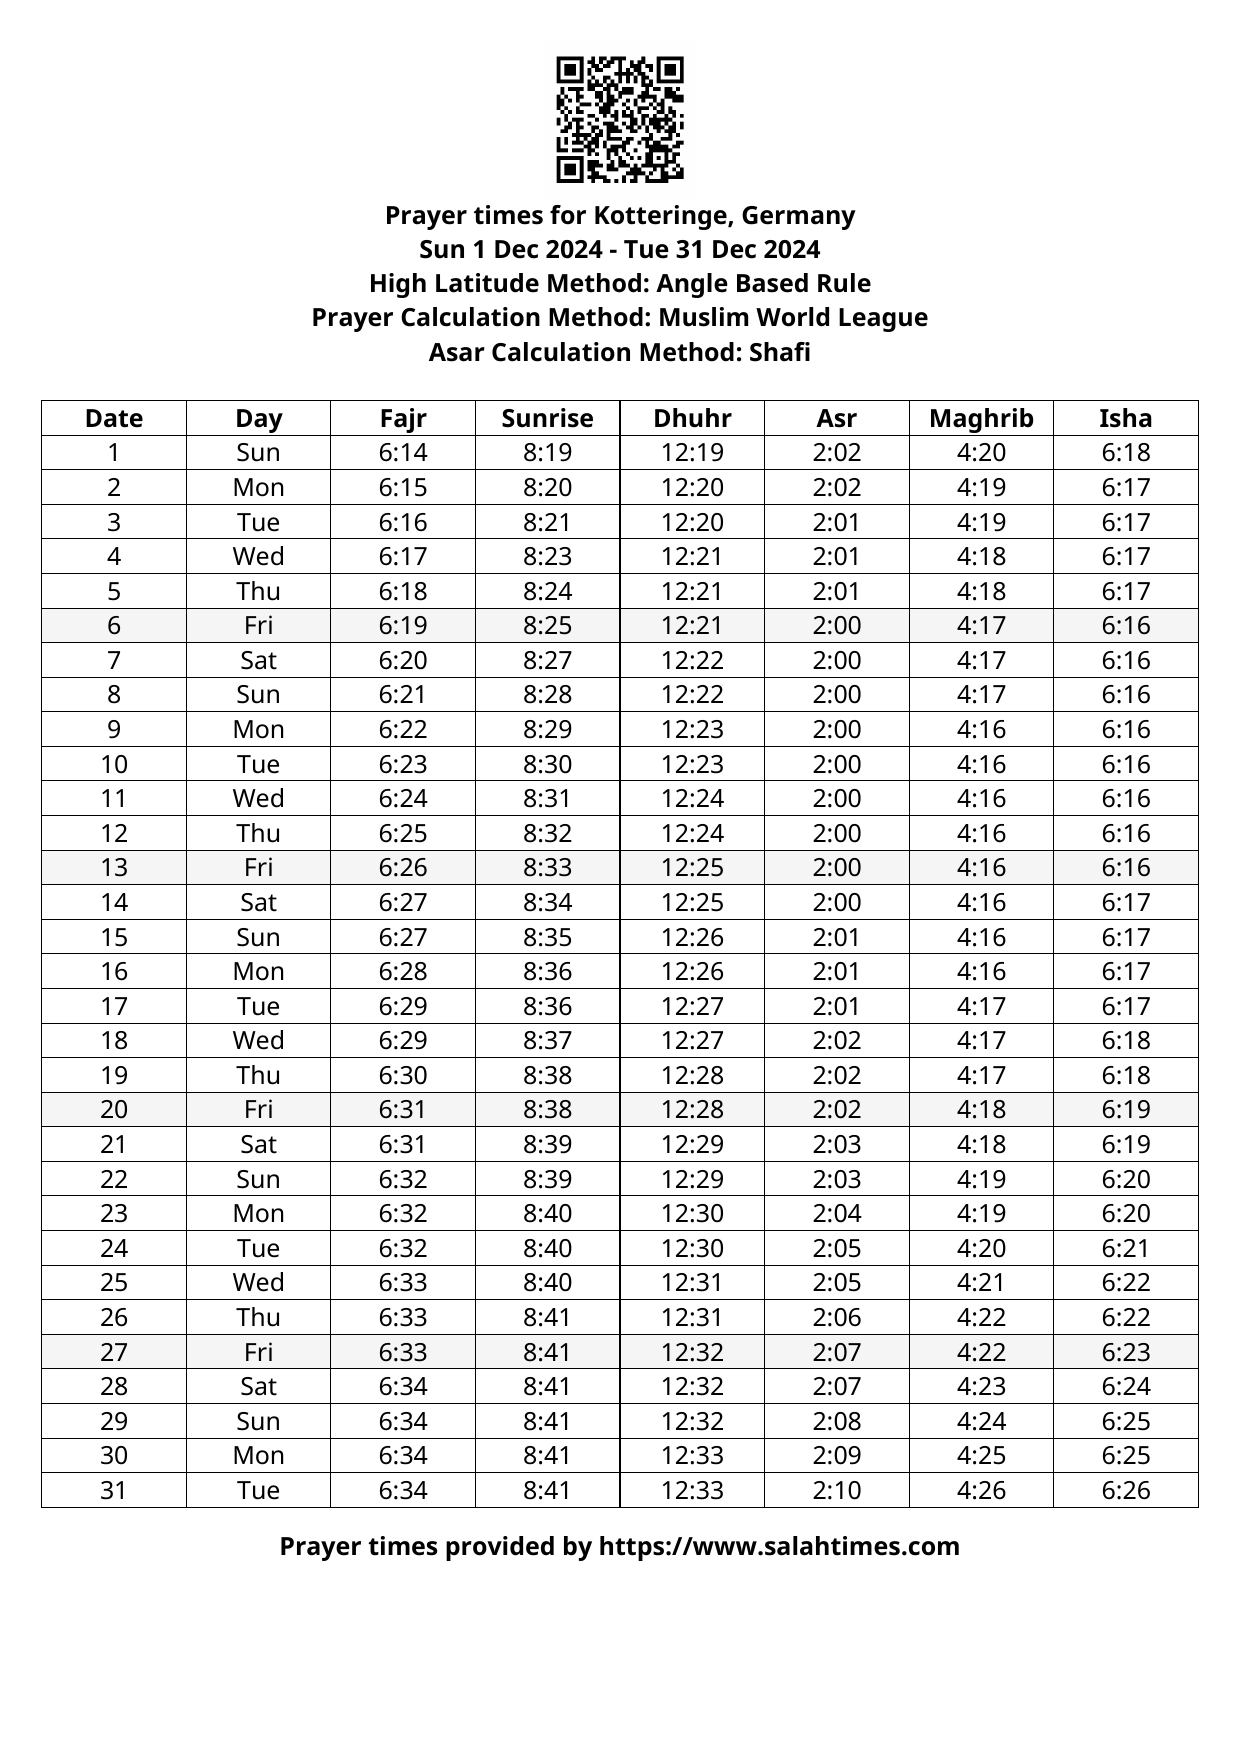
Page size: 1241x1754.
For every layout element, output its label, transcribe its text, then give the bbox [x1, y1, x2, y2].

table_cell Fri [187, 609, 330, 642]
table_cell 8:41 [476, 1300, 619, 1334]
table_cell 2:01 [765, 989, 909, 1022]
table_cell 12:25 [621, 851, 764, 884]
table_cell 8:20 [476, 470, 619, 504]
table_cell 25 [42, 1266, 186, 1299]
table_cell 6:26 [331, 851, 475, 884]
table_cell 6:14 [331, 436, 475, 469]
table_cell 12:31 [621, 1300, 764, 1334]
table_cell Mon [187, 1439, 330, 1472]
table_cell 12:23 [621, 747, 764, 780]
table_cell 6:22 [1054, 1300, 1198, 1334]
table_cell 6:20 [1054, 1162, 1198, 1195]
table_cell 6:18 [1054, 1058, 1198, 1092]
table_cell 17 [42, 989, 186, 1022]
table_cell 2:05 [765, 1231, 909, 1264]
table_cell 12:20 [621, 505, 764, 538]
table_cell 6:18 [1054, 1024, 1198, 1057]
table_cell 4:18 [910, 1127, 1053, 1161]
table_cell 4:16 [910, 851, 1053, 884]
table_cell 6:23 [1054, 1335, 1198, 1368]
table_cell 2:07 [765, 1369, 909, 1403]
table_cell 4:26 [910, 1473, 1053, 1507]
table_cell 27 [42, 1335, 186, 1368]
table_cell Thu [187, 816, 330, 849]
table_header Fajr [331, 401, 475, 434]
table_cell 12:24 [621, 781, 764, 815]
text Asar Calculation Method: Shafi [42, 334, 1198, 368]
table_cell 8:28 [476, 678, 619, 711]
table_cell Fri [187, 1093, 330, 1126]
table_cell 8:41 [476, 1335, 619, 1368]
table_cell 6:33 [331, 1335, 475, 1368]
table_cell 12:28 [621, 1093, 764, 1126]
table_cell 12:33 [621, 1439, 764, 1472]
table_cell 2:04 [765, 1196, 909, 1230]
table_cell 6:17 [1054, 920, 1198, 953]
table_cell 30 [42, 1439, 186, 1472]
table_cell Wed [187, 1024, 330, 1057]
table_cell 8:41 [476, 1439, 619, 1472]
table_cell 2:02 [765, 470, 909, 504]
table_cell 2:02 [765, 436, 909, 469]
table_cell 2:03 [765, 1127, 909, 1161]
table_cell Mon [187, 954, 330, 988]
table_cell Wed [187, 539, 330, 573]
table_cell 12:32 [621, 1335, 764, 1368]
table_cell 2:00 [765, 643, 909, 677]
table_cell Tue [187, 747, 330, 780]
table_cell 6:18 [331, 574, 475, 607]
table_cell Thu [187, 1300, 330, 1334]
table_cell 28 [42, 1369, 186, 1403]
table_cell 2:08 [765, 1404, 909, 1437]
table_cell 10 [42, 747, 186, 780]
table_cell 6:17 [1054, 989, 1198, 1022]
table_cell 4:19 [910, 1196, 1053, 1230]
table_cell 12:27 [621, 1024, 764, 1057]
table_cell 4:19 [910, 470, 1053, 504]
table_cell 8 [42, 678, 186, 711]
table_cell 9 [42, 712, 186, 746]
table_cell 4:16 [910, 712, 1053, 746]
table_cell 6:16 [1054, 712, 1198, 746]
table_cell 31 [42, 1473, 186, 1507]
table_cell 4:18 [910, 574, 1053, 607]
table_cell 2:00 [765, 885, 909, 919]
table_cell 13 [42, 851, 186, 884]
table_cell 2:09 [765, 1439, 909, 1472]
table_cell 6:25 [1054, 1439, 1198, 1472]
table_cell 6:25 [331, 816, 475, 849]
table_cell 4:17 [910, 643, 1053, 677]
table_cell 4:17 [910, 1058, 1053, 1092]
table_cell 8:24 [476, 574, 619, 607]
table_cell Wed [187, 1266, 330, 1299]
table_cell 6:16 [1054, 643, 1198, 677]
table_cell Fri [187, 851, 330, 884]
table_cell 4:16 [910, 781, 1053, 815]
table_cell 8:35 [476, 920, 619, 953]
table_cell 8:34 [476, 885, 619, 919]
table_header Isha [1054, 401, 1198, 434]
table_cell 6:25 [1054, 1404, 1198, 1437]
table_cell 7 [42, 643, 186, 677]
table_cell 8:40 [476, 1231, 619, 1264]
table_cell Tue [187, 505, 330, 538]
table_cell 8:40 [476, 1196, 619, 1230]
table_cell 2:00 [765, 609, 909, 642]
table_cell 6:27 [331, 920, 475, 953]
table_cell Fri [187, 1335, 330, 1368]
table_cell 6:31 [331, 1093, 475, 1126]
table_cell 2:10 [765, 1473, 909, 1507]
table_cell 4:21 [910, 1266, 1053, 1299]
table_cell 6:32 [331, 1196, 475, 1230]
table_cell 8:36 [476, 954, 619, 988]
table_cell 4:22 [910, 1335, 1053, 1368]
table_cell 4:16 [910, 816, 1053, 849]
table_cell 6:29 [331, 989, 475, 1022]
table_cell 12:31 [621, 1266, 764, 1299]
table_cell 2:03 [765, 1162, 909, 1195]
table_cell 6:16 [1054, 678, 1198, 711]
table_cell 2:02 [765, 1093, 909, 1126]
table_cell 6:26 [1054, 1473, 1198, 1507]
table_cell 6:20 [1054, 1196, 1198, 1230]
table_cell 12:21 [621, 574, 764, 607]
table_cell Sat [187, 1369, 330, 1403]
table_cell 6:15 [331, 470, 475, 504]
table_cell 12:32 [621, 1404, 764, 1437]
table_cell 12:30 [621, 1231, 764, 1264]
table_cell 12:23 [621, 712, 764, 746]
table_cell Mon [187, 712, 330, 746]
table_cell Sat [187, 885, 330, 919]
table_cell 12:28 [621, 1058, 764, 1092]
table_cell 6:19 [1054, 1093, 1198, 1126]
table_cell 12:27 [621, 989, 764, 1022]
table_cell 6:33 [331, 1300, 475, 1334]
table_cell 8:41 [476, 1473, 619, 1507]
text Prayer times provided by https://www.salahtimes.com [42, 1528, 1198, 1563]
table_cell 4:17 [910, 1024, 1053, 1057]
table_cell 6:16 [1054, 609, 1198, 642]
table_cell 6:16 [1054, 816, 1198, 849]
table_cell 6:24 [331, 781, 475, 815]
table_cell 4:23 [910, 1369, 1053, 1403]
table_header Date [42, 401, 186, 434]
table_cell 19 [42, 1058, 186, 1092]
table_cell 6:29 [331, 1024, 475, 1057]
table_cell Mon [187, 470, 330, 504]
table_cell 8:39 [476, 1162, 619, 1195]
table_cell 2:00 [765, 712, 909, 746]
table_cell 4:20 [910, 436, 1053, 469]
table_cell 4:16 [910, 747, 1053, 780]
table_cell 16 [42, 954, 186, 988]
table_cell 12:22 [621, 678, 764, 711]
table_cell 6:27 [331, 885, 475, 919]
table_cell Tue [187, 1473, 330, 1507]
table_cell 8:41 [476, 1369, 619, 1403]
table_cell 20 [42, 1093, 186, 1126]
table_cell 6:34 [331, 1473, 475, 1507]
table_header Day [187, 401, 330, 434]
table_cell 2:00 [765, 816, 909, 849]
table_cell 6:30 [331, 1058, 475, 1092]
table_cell 2 [42, 470, 186, 504]
table_cell 12:25 [621, 885, 764, 919]
table_cell 12:29 [621, 1127, 764, 1161]
table_cell 29 [42, 1404, 186, 1437]
table_cell 12:32 [621, 1369, 764, 1403]
table_cell 22 [42, 1162, 186, 1195]
table_cell 1 [42, 436, 186, 469]
table_cell 5 [42, 574, 186, 607]
table_cell 2:00 [765, 678, 909, 711]
table_cell 24 [42, 1231, 186, 1264]
table_cell 12:21 [621, 609, 764, 642]
table_cell 2:06 [765, 1300, 909, 1334]
table_cell 8:38 [476, 1093, 619, 1126]
table_cell 8:41 [476, 1404, 619, 1437]
table_cell 6:20 [331, 643, 475, 677]
table_cell 2:07 [765, 1335, 909, 1368]
table_cell 8:25 [476, 609, 619, 642]
table_cell 2:05 [765, 1266, 909, 1299]
table_cell 2:01 [765, 920, 909, 953]
table_cell 6:16 [1054, 747, 1198, 780]
table_cell 18 [42, 1024, 186, 1057]
table_cell Sat [187, 1127, 330, 1161]
table_cell Tue [187, 989, 330, 1022]
table_header Asr [765, 401, 909, 434]
table_cell 4:22 [910, 1300, 1053, 1334]
table_cell 8:38 [476, 1058, 619, 1092]
table_cell 6:17 [1054, 539, 1198, 573]
table_cell 8:36 [476, 989, 619, 1022]
table_cell 4 [42, 539, 186, 573]
table_cell 12:30 [621, 1196, 764, 1230]
table_cell 8:32 [476, 816, 619, 849]
table_cell 12:24 [621, 816, 764, 849]
table_cell 12 [42, 816, 186, 849]
table_cell 4:18 [910, 1093, 1053, 1126]
table_cell 6:24 [1054, 1369, 1198, 1403]
table_header Dhuhr [621, 401, 764, 434]
table_cell Thu [187, 574, 330, 607]
table_cell 6:22 [1054, 1266, 1198, 1299]
table_cell 6:16 [1054, 851, 1198, 884]
table_cell 8:33 [476, 851, 619, 884]
table_cell 4:16 [910, 885, 1053, 919]
table_cell 6:17 [1054, 505, 1198, 538]
table_cell 2:01 [765, 574, 909, 607]
table_cell 2:01 [765, 505, 909, 538]
table_cell 6:32 [331, 1231, 475, 1264]
table_cell Thu [187, 1058, 330, 1092]
picture [542, 41, 699, 198]
table_cell Sun [187, 1162, 330, 1195]
text High Latitude Method: Angle Based Rule [42, 266, 1198, 300]
table_cell 6:16 [1054, 781, 1198, 815]
table_cell 12:26 [621, 954, 764, 988]
table_cell 4:17 [910, 678, 1053, 711]
table_cell 8:37 [476, 1024, 619, 1057]
table_cell Tue [187, 1231, 330, 1264]
table_cell 4:18 [910, 539, 1053, 573]
table_cell 6:23 [331, 747, 475, 780]
table_cell 6:34 [331, 1439, 475, 1472]
table_cell 2:00 [765, 851, 909, 884]
table_cell 6:21 [1054, 1231, 1198, 1264]
table_cell 6:18 [1054, 436, 1198, 469]
table_cell 8:30 [476, 747, 619, 780]
table_cell 11 [42, 781, 186, 815]
table_cell Wed [187, 781, 330, 815]
table_cell 21 [42, 1127, 186, 1161]
table_cell 8:21 [476, 505, 619, 538]
table_cell 2:02 [765, 1058, 909, 1092]
table_cell 4:20 [910, 1231, 1053, 1264]
table_cell Sun [187, 1404, 330, 1437]
table_cell 12:20 [621, 470, 764, 504]
table_cell 2:00 [765, 781, 909, 815]
table_cell 2:01 [765, 954, 909, 988]
table_header Maghrib [910, 401, 1053, 434]
table_cell Sun [187, 436, 330, 469]
table_cell 6:32 [331, 1162, 475, 1195]
text Sun 1 Dec 2024 - Tue 31 Dec 2024 [42, 232, 1198, 266]
table_cell 2:02 [765, 1024, 909, 1057]
table_cell 6:33 [331, 1266, 475, 1299]
table_cell 26 [42, 1300, 186, 1334]
table_cell 23 [42, 1196, 186, 1230]
table_cell 6:19 [331, 609, 475, 642]
table_cell Sun [187, 678, 330, 711]
table_cell 3 [42, 505, 186, 538]
table_cell 8:39 [476, 1127, 619, 1161]
table_cell 12:21 [621, 539, 764, 573]
table_cell 12:22 [621, 643, 764, 677]
table_cell 8:27 [476, 643, 619, 677]
table_cell 8:19 [476, 436, 619, 469]
table_cell 12:26 [621, 920, 764, 953]
table_cell 4:17 [910, 609, 1053, 642]
table_cell 4:19 [910, 1162, 1053, 1195]
table_cell 2:00 [765, 747, 909, 780]
table_cell 12:33 [621, 1473, 764, 1507]
table_cell 4:16 [910, 920, 1053, 953]
table_cell 6:17 [1054, 574, 1198, 607]
table_cell 8:40 [476, 1266, 619, 1299]
table_cell 6:31 [331, 1127, 475, 1161]
table_cell 6:17 [1054, 885, 1198, 919]
table_cell 12:19 [621, 436, 764, 469]
table_cell Mon [187, 1196, 330, 1230]
table_cell 6:17 [331, 539, 475, 573]
table_cell 6:17 [1054, 470, 1198, 504]
table_cell 6:21 [331, 678, 475, 711]
table_cell 6 [42, 609, 186, 642]
table_cell 8:29 [476, 712, 619, 746]
table_cell 4:17 [910, 989, 1053, 1022]
text Prayer Calculation Method: Muslim World League [42, 300, 1198, 334]
table_cell Sun [187, 920, 330, 953]
table_cell Sat [187, 643, 330, 677]
table_cell 12:29 [621, 1162, 764, 1195]
table_cell 6:34 [331, 1369, 475, 1403]
table_cell 4:19 [910, 505, 1053, 538]
table_cell 4:24 [910, 1404, 1053, 1437]
text Prayer times for Kotteringe, Germany [42, 198, 1198, 232]
table_cell 4:16 [910, 954, 1053, 988]
table_cell 6:16 [331, 505, 475, 538]
table_cell 8:31 [476, 781, 619, 815]
table_cell 4:25 [910, 1439, 1053, 1472]
table_cell 6:17 [1054, 954, 1198, 988]
table_header Sunrise [476, 401, 619, 434]
table_cell 6:19 [1054, 1127, 1198, 1161]
table_cell 6:34 [331, 1404, 475, 1437]
table_cell 6:28 [331, 954, 475, 988]
table_cell 6:22 [331, 712, 475, 746]
table_cell 14 [42, 885, 186, 919]
table_cell 8:23 [476, 539, 619, 573]
table_cell 15 [42, 920, 186, 953]
table_cell 2:01 [765, 539, 909, 573]
